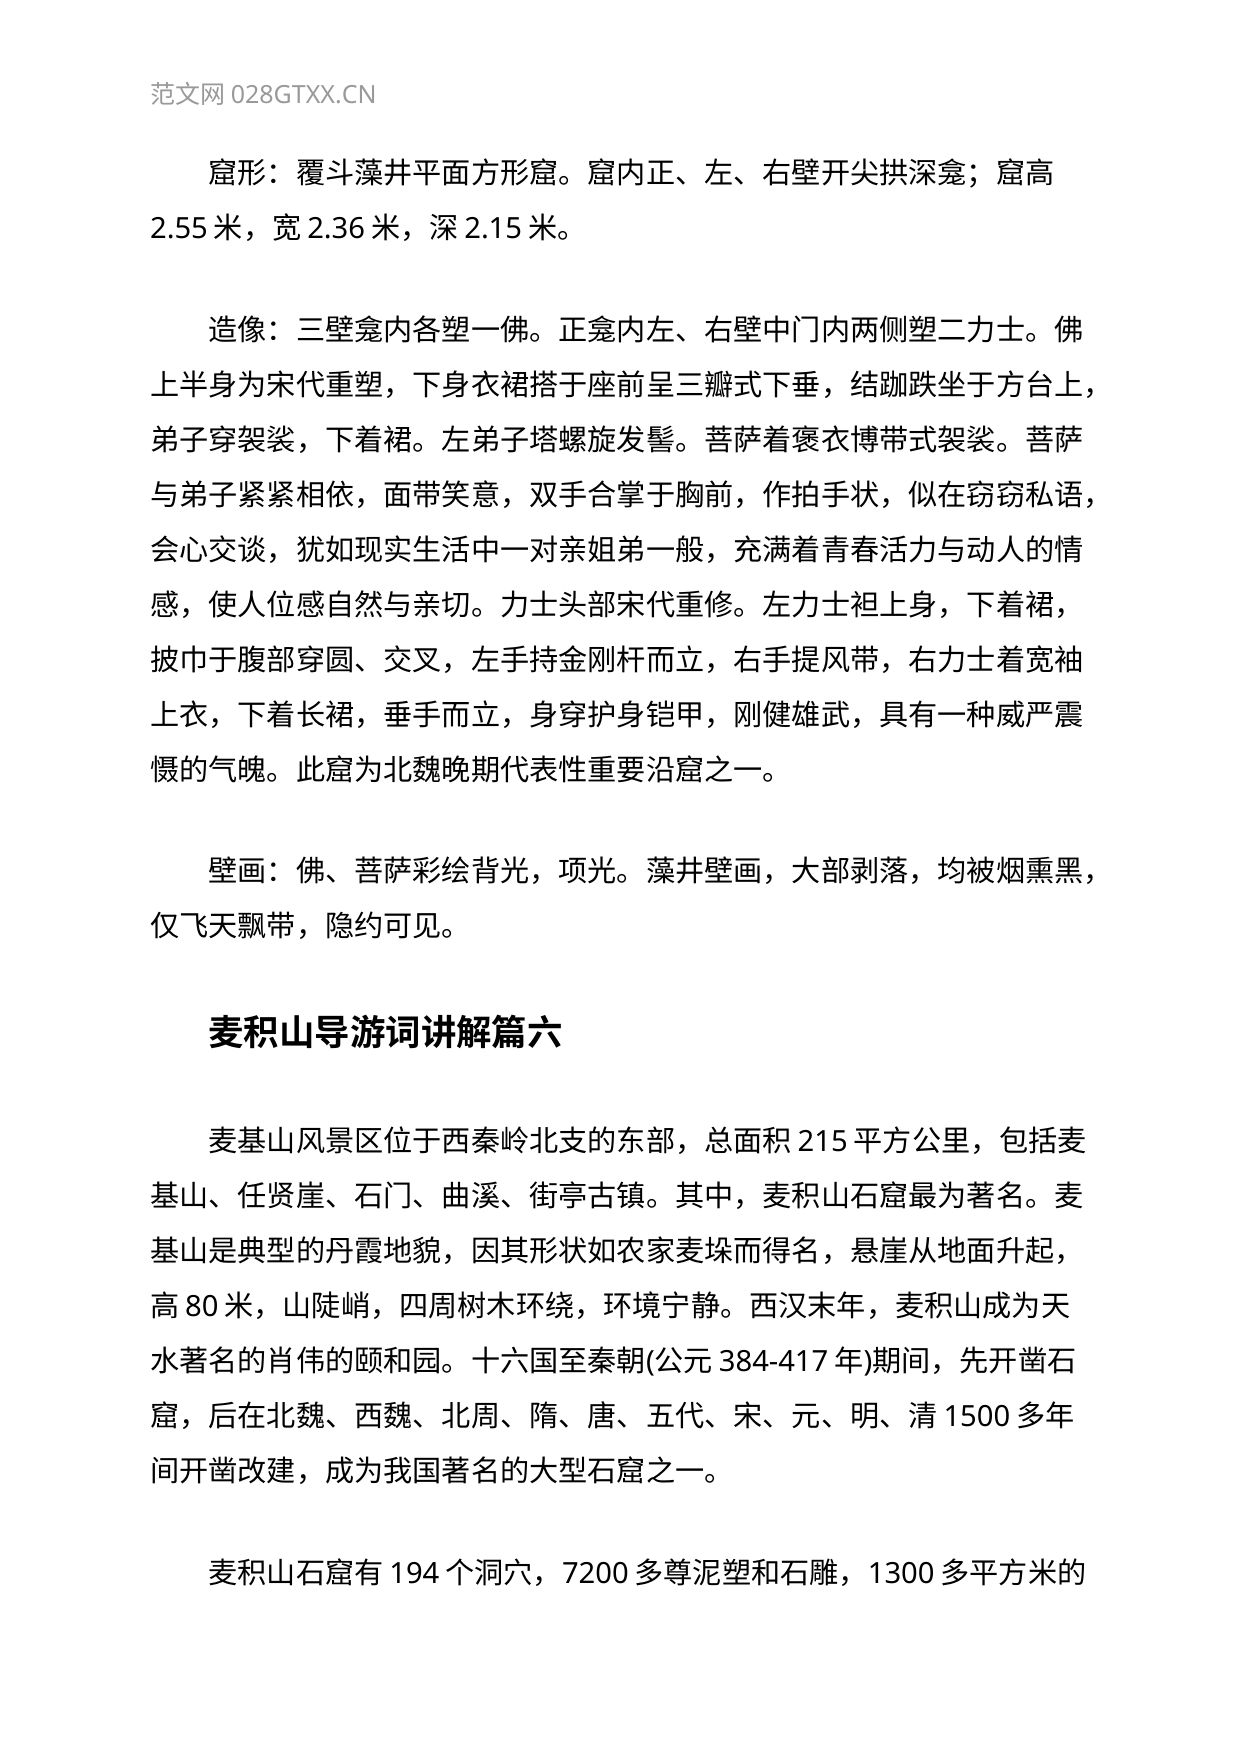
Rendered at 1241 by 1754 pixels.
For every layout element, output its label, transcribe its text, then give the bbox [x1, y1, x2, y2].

text 麦基山风景区位于西秦岭北支的东部，总面积215平方公里，包括麦基山、任贤崖、石门、曲溪、街亭古镇。其中，麦积山石窟最为著名。麦基山是典型的丹霞地貌，因其形状如农家麦垛而得名，悬崖从地面升起，高80米，山陡峭，四周树木环绕，环境宁静。西汉末年，麦积山成为天水著名的肖伟的颐和园。十六国至秦朝(公元384-417年)期间，先开凿石窟，后在北魏、西魏、北周、隋、唐、五代、宋、元、明、清1500多年间开凿改建，成为我国著名的大型石窟之一。 [150, 1118, 1090, 1490]
text 壁画：佛、菩萨彩绘背光，项光。藻井壁画，大部剥落，均被烟熏黑，仅飞天飘带，隐约可见。 [150, 848, 1090, 945]
text 麦积山导游词讲解篇六 [150, 1004, 1090, 1056]
text 窟形：覆斗藻井平面方形窟。窟内正、左、右壁开尖拱深龛；窟高2.55米，宽2.36米，深2.15米。 [150, 150, 1090, 247]
text 造像：三壁龛内各塑一佛。正龛内左、右壁中门内两侧塑二力士。佛上半身为宋代重塑，下身衣裙搭于座前呈三瓣式下垂，结跏跌坐于方台上，弟子穿袈裟，下着裙。左弟子塔螺旋发髻。菩萨着褒衣博带式袈裟。菩萨与弟子紧紧相依，面带笑意，双手合掌于胸前，作拍手状，似在窃窃私语，会心交谈，犹如现实生活中一对亲姐弟一般，充满着青春活力与动人的情感，使人位感自然与亲切。力士头部宋代重修。左力士袒上身，下着裙，披巾于腹部穿圆、交叉，左手持金刚杆而立，右手提风带，右力士着宽袖上衣，下着长裙，垂手而立，身穿护身铠甲，刚健雄武，具有一种威严震慑的气魄。此窟为北魏晚期代表性重要沿窟之一。 [150, 307, 1090, 788]
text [150, 1549, 1090, 1592]
